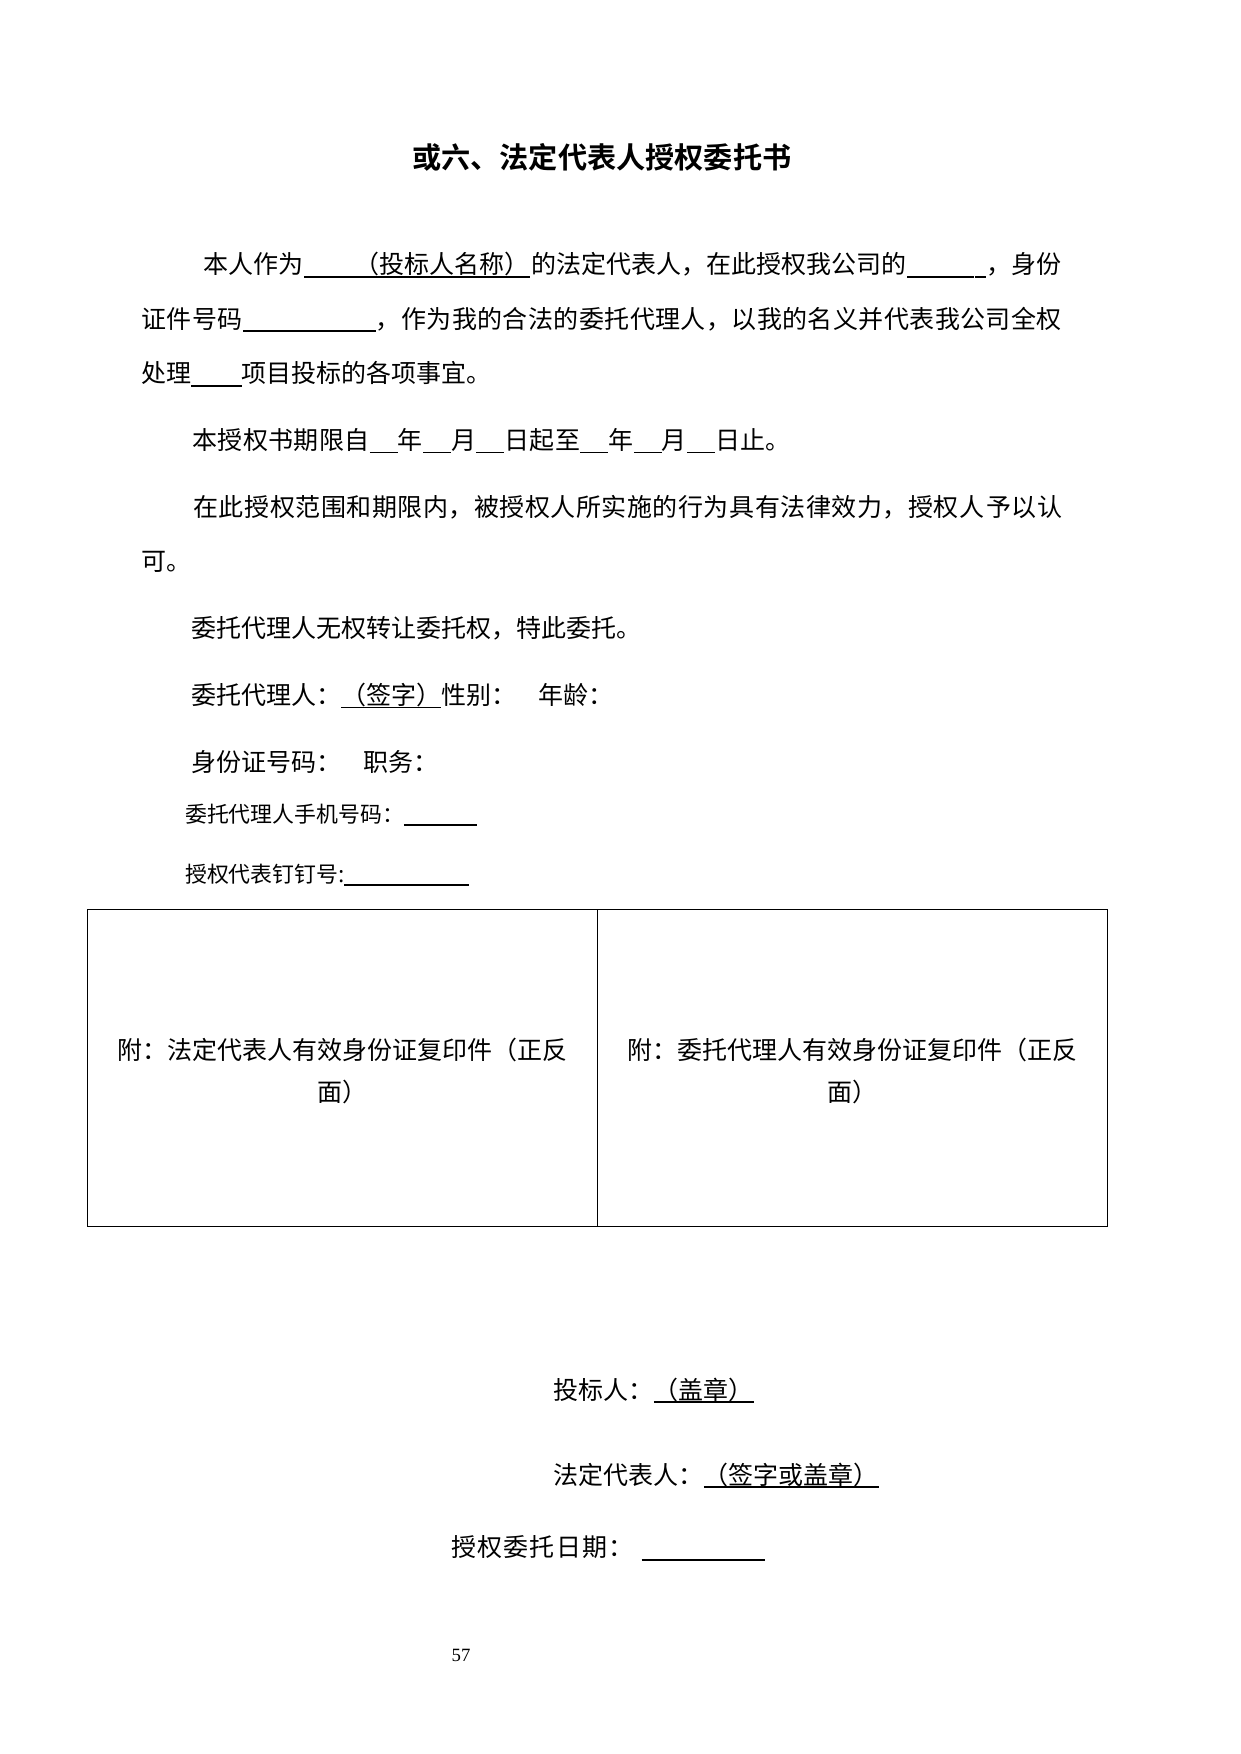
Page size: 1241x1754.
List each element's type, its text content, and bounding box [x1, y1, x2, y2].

table_header 附：法定代表人有效身份证复印件（正反面） [88, 910, 597, 1226]
subtitle 或六、法定代表人授权委托书 [141, 135, 1062, 177]
text 投标人：（盖章） [141, 1370, 1062, 1406]
text 授权委托日期： [185, 1528, 1062, 1564]
text 本授权书期限自 年 月 日起至 年 月 日止。 [141, 421, 1062, 457]
text 授权代表钉钉号: [141, 857, 1062, 888]
text 身份证号码： 职务： [141, 742, 1062, 779]
text 法定代表人：（签字或盖章） [141, 1455, 1062, 1491]
text 委托代理人手机号码： [141, 797, 1062, 828]
text 本人作为 （投标人名称）的法定代表人，在此授权我公司的 ，身份证件号码 ，作为我的合法的委托代理人，以我的名义并代表我公司全权处理 项目投标的各项事宜。 [141, 245, 1062, 390]
table_header 附：委托代理人有效身份证复印件（正反面） [598, 910, 1107, 1226]
text 委托代理人无权转让委托权，特此委托。 [141, 609, 1062, 645]
text 委托代理人：（签字）性别： 年龄： [141, 676, 1062, 712]
text 在此授权范围和期限内，被授权人所实施的行为具有法律效力，授权人予以认可。 [141, 487, 1062, 578]
